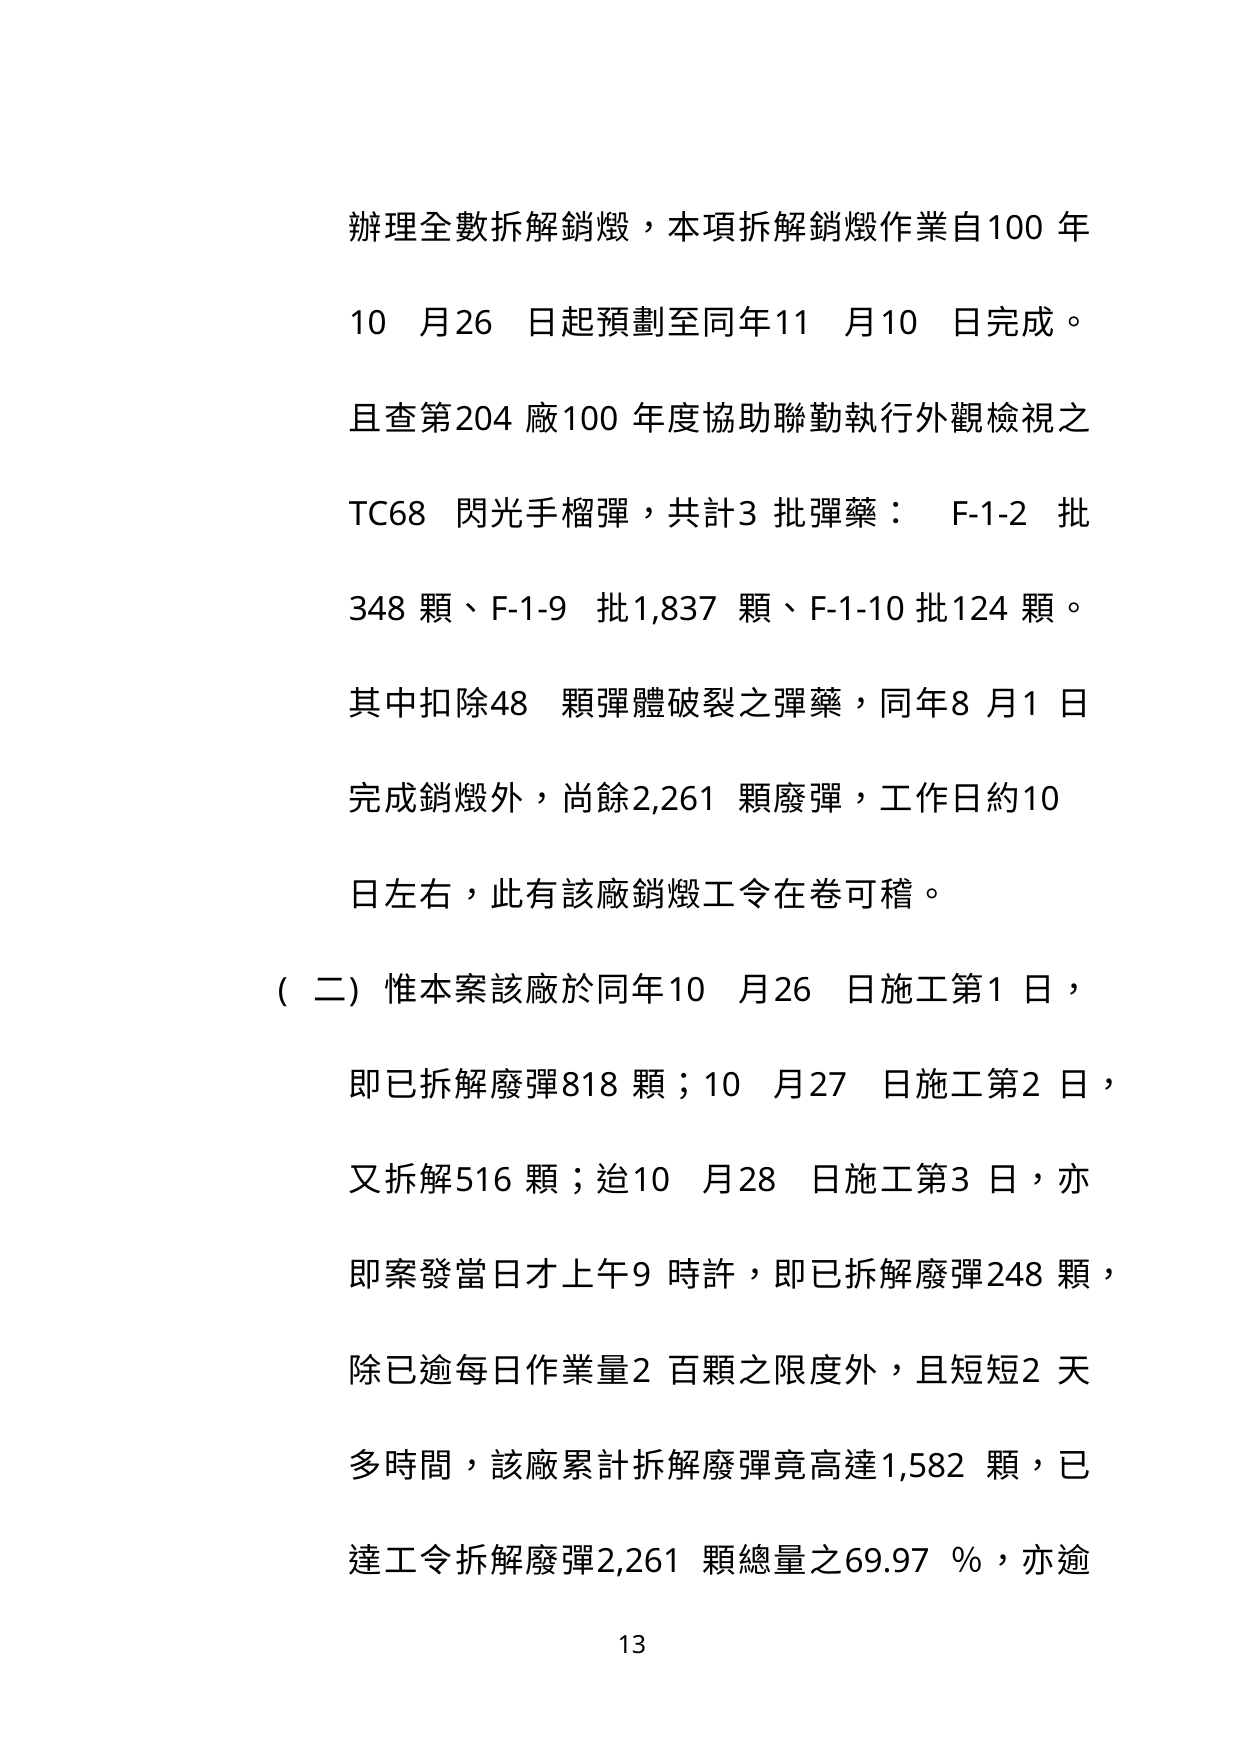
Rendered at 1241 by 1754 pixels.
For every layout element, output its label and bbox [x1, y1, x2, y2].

subtitle [244, 178, 1092, 939]
subtitle [244, 939, 1092, 1606]
